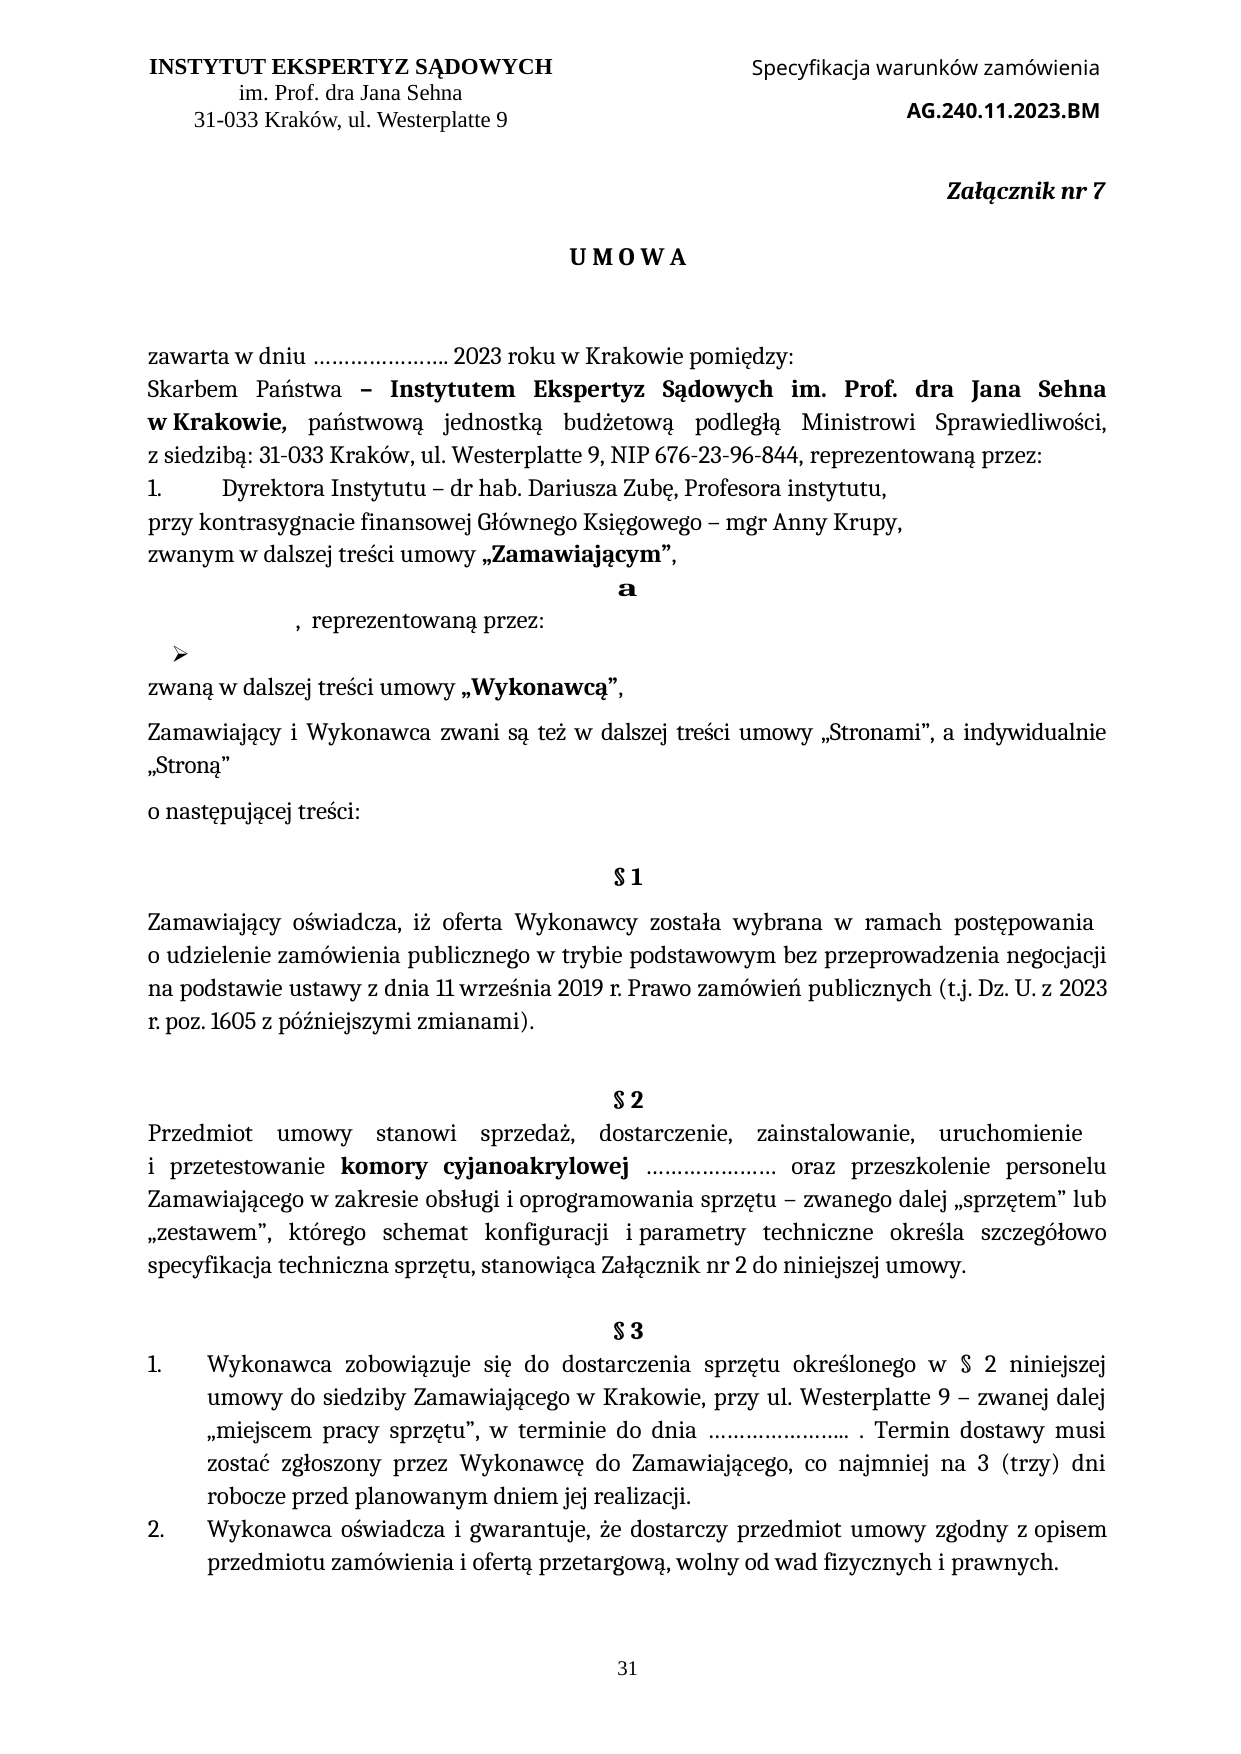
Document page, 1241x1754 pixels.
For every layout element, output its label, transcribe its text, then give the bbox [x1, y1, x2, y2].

text przy kontrasygnacie finansowej Głównego Księgowego – mgr Anny Krupy, [148, 507, 1107, 536]
text Przedmiot umowy stanowi sprzedaż, dostarczenie, zainstalowanie, uruchomienie i przetestowanie komory cyjanoakrylowej ………………… oraz przeszkolenie personelu Zamawiającego w zakresie obsługi i oprogramowania sprzętu – zwanego dalej „sprzętem” lub „zestawem”, którego schemat konfiguracji i parametry techniczne określa szczegółowo specyfikacja techniczna sprzętu, stanowiąca Załącznik nr 2 do niniejszej umowy. [148, 1119, 1107, 1279]
text § 1 [148, 863, 1107, 891]
text § 2 [148, 1086, 1107, 1114]
text o następującej treści: [148, 797, 1107, 825]
text Zamawiający i Wykonawca zwani są też w dalszej treści umowy „Stronami”, a indywidualnie „Stroną” [148, 718, 1107, 780]
text Zamawiający oświadcza, iż oferta Wykonawcy została wybrana w ramach postępowania o udzielenie zamówienia publicznego w trybie podstawowym bez przeprowadzenia negocjacji na podstawie ustawy z dnia 11 września 2019 r. Prawo zamówień publicznych (t.j. Dz. U. z 2023 r. poz. 1605 z późniejszymi zmianami). [148, 908, 1107, 1036]
subtitle Załącznik nr 7 [709, 177, 1107, 206]
text a [148, 573, 1107, 602]
title U M O W A [148, 243, 1107, 272]
text , reprezentowaną przez: [148, 606, 1107, 635]
text Skarbem Państwa – Instytutem Ekspertyz Sądowych im. Prof. dra Jana Sehna w Krakowie, państwową jednostką budżetową podległą Ministrowi Sprawiedliwości, z siedzibą: 31-033 Kraków, ul. Westerplatte 9, NIP 676-23-96-844, reprezentowaną przez: [148, 375, 1107, 470]
text 1. Dyrektora Instytutu – dr hab. Dariusza Zubę, Profesora instytutu, [148, 474, 1107, 503]
text zawarta w dniu …………………. 2023 roku w Krakowie pomiędzy: [148, 342, 1107, 371]
text zwaną w dalszej treści umowy „Wykonawcą”, [148, 672, 1107, 701]
text zwanym w dalszej treści umowy „Zamawiającym”, [148, 540, 1107, 569]
list Wykonawca zobowiązuje się do dostarczenia sprzętu określonego w § 2 niniejszej umowy do siedziby Zamawiającego w Krakowie, przy ul. Westerplatte 9 – zwanej dalej „miejscem pracy sprzętu”, w terminie do dnia ………………….. . Termin dostawy musi zostać zgłoszony przez Wykonawcę do Zamawiającego, co najmniej na 3 (trzy) dni robocze przed planowanym dniem jej realizacji. [148, 1350, 1107, 1511]
text § 3 [148, 1317, 1107, 1346]
list Wykonawca oświadcza i gwarantuje, że dostarczy przedmiot umowy zgodny z opisem przedmiotu zamówienia i ofertą przetargową, wolny od wad fizycznych i prawnych. [148, 1515, 1107, 1577]
